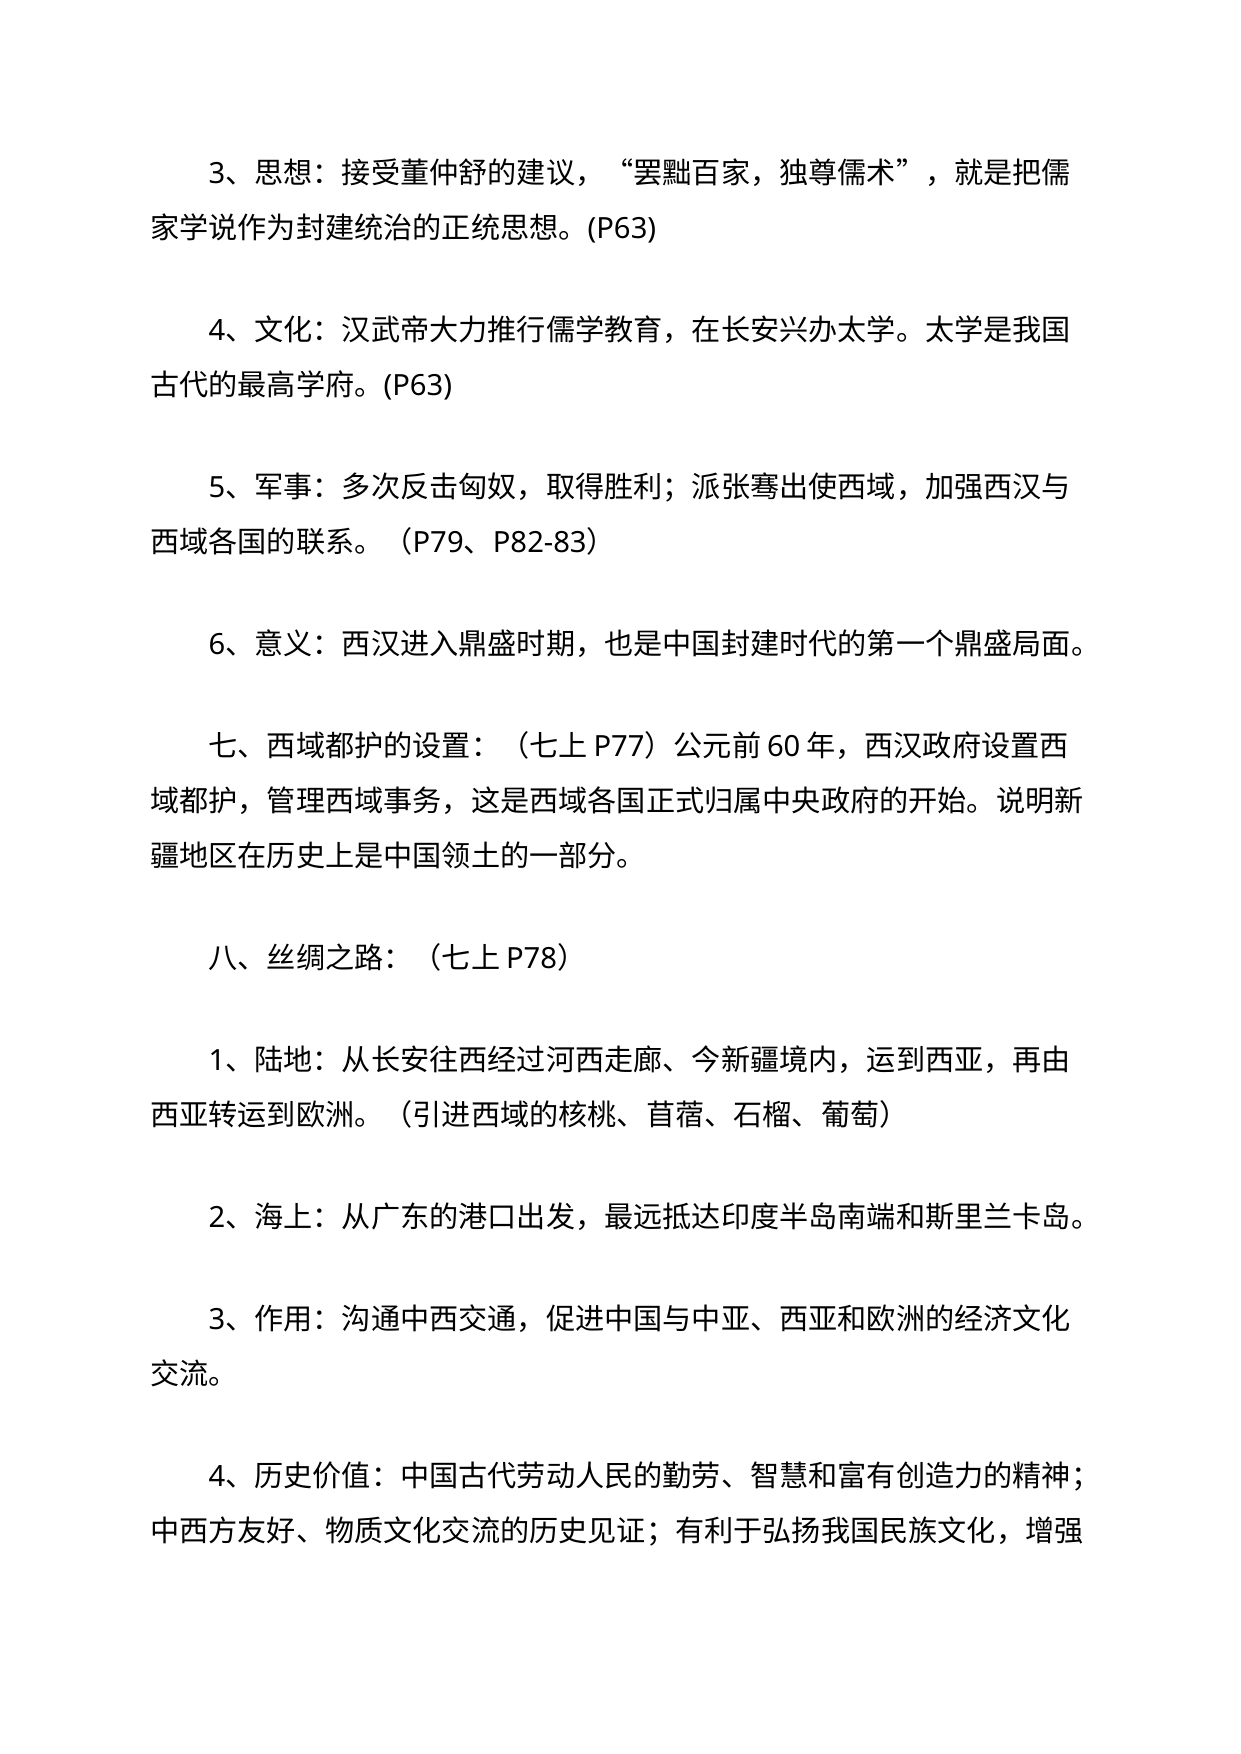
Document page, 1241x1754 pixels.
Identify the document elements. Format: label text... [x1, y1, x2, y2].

text 1、陆地：从长安往西经过河西走廊、今新疆境内，运到西亚，再由西亚转运到欧洲。（引进西域的核桃、苜蓿、石榴、葡萄） [150, 1037, 1090, 1134]
text 6、意义：西汉进入鼎盛时期，也是中国封建时代的第一个鼎盛局面。 [150, 621, 1090, 663]
text 七、西域都护的设置：（七上P77）公元前60年，西汉政府设置西域都护，管理西域事务，这是西域各国正式归属中央政府的开始。说明新疆地区在历史上是中国领土的一部分。 [150, 723, 1090, 875]
text 3、思想：接受董仲舒的建议，“罢黜百家，独尊儒术”，就是把儒家学说作为封建统治的正统思想。(P63) [150, 150, 1090, 247]
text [150, 1452, 1090, 1549]
text 3、作用：沟通中西交通，促进中国与中亚、西亚和欧洲的经济文化交流。 [150, 1295, 1090, 1393]
text 5、军事：多次反击匈奴，取得胜利；派张骞出使西域，加强西汉与西域各国的联系。（P79、P82-83） [150, 464, 1090, 561]
text 2、海上：从广东的港口出发，最远抵达印度半岛南端和斯里兰卡岛。 [150, 1193, 1090, 1236]
text 八、丝绸之路：（七上P78） [150, 934, 1090, 977]
text 4、文化：汉武帝大力推行儒学教育，在长安兴办太学。太学是我国古代的最高学府。(P63) [150, 307, 1090, 404]
